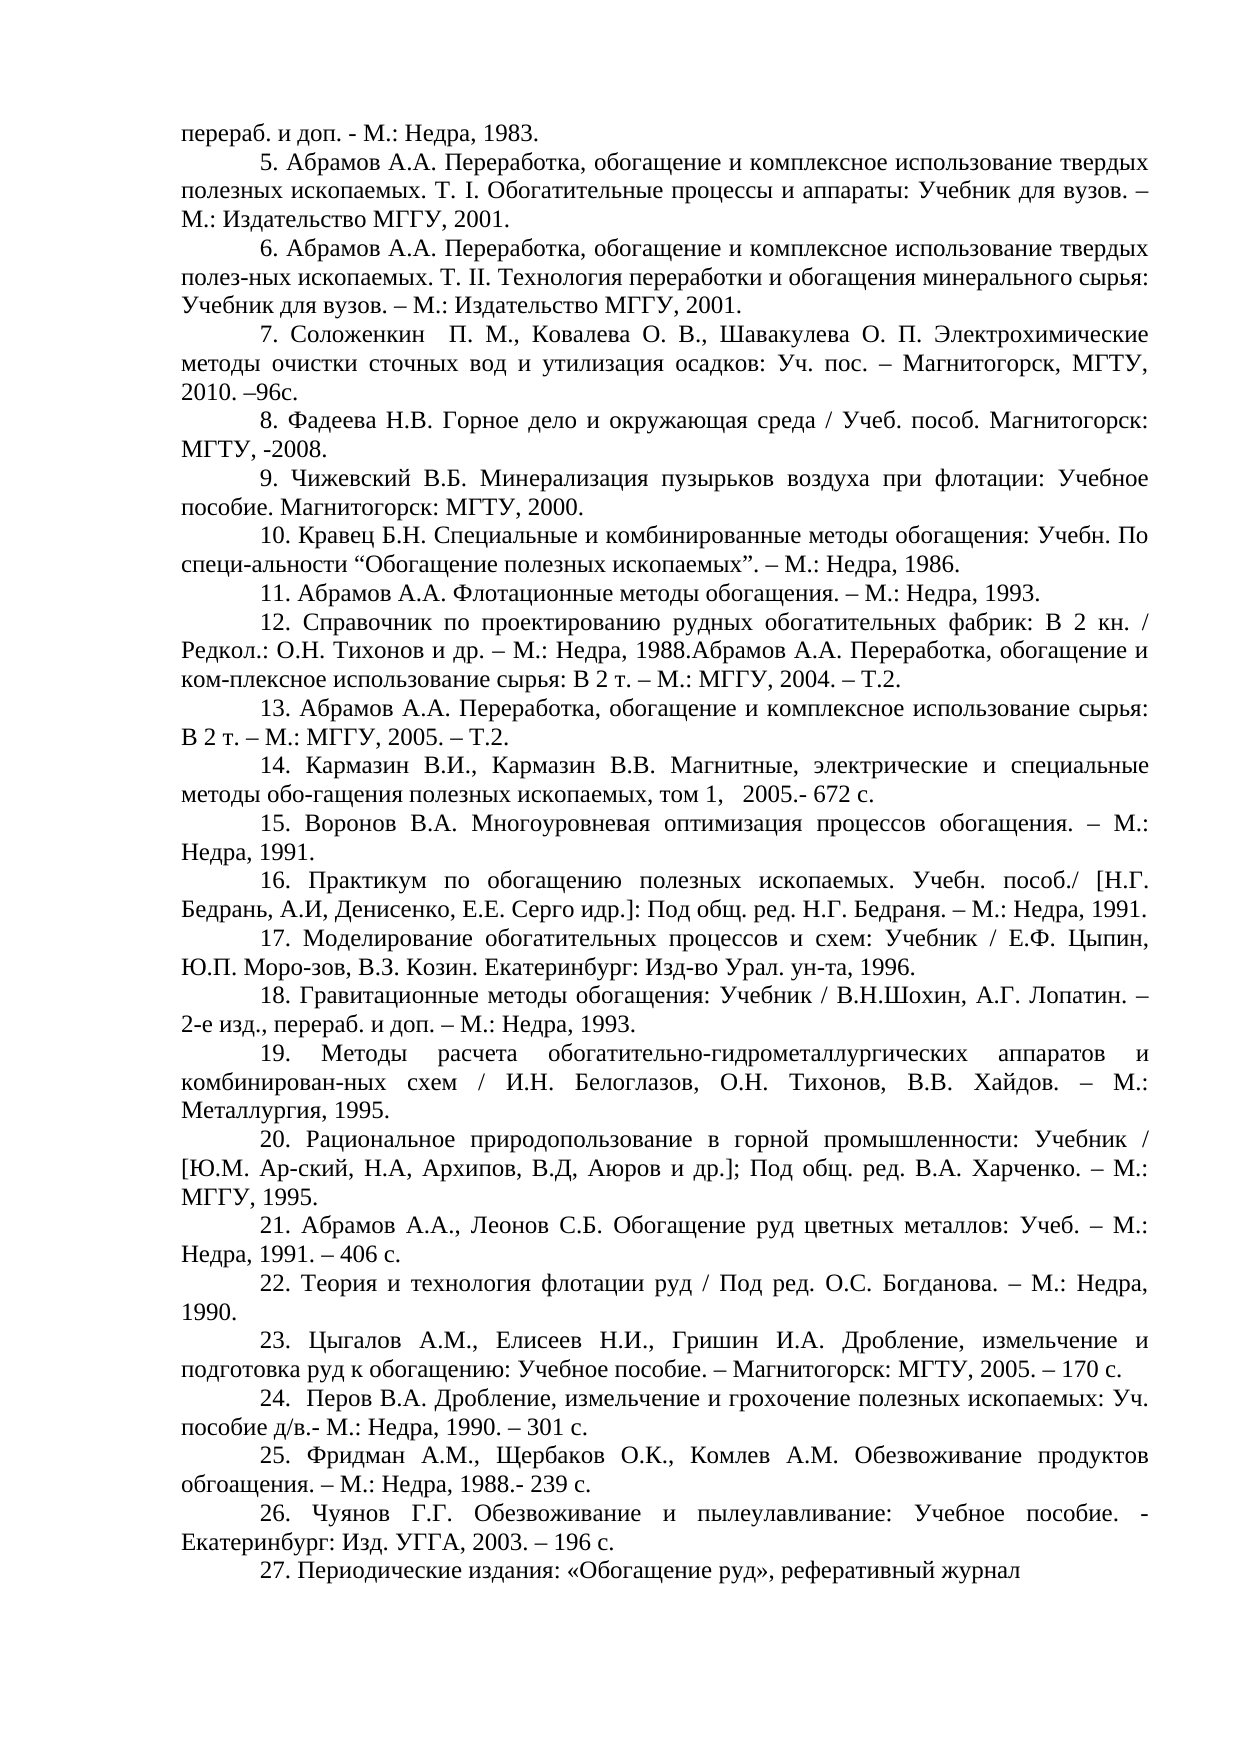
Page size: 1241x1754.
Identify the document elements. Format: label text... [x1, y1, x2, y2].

table_header перераб. и доп. - М.: Недра, 1983. 5. Абрамов А.А. Переработка, обогащение и комплексное использование твердых полезных ископаемых. Т. I. Обогатительные процессы и аппараты: Учебник для вузов. – М.: Издательство МГГУ, 2001. 6. Абрамов А.А. Переработка, обогащение и комплексное использование твердых полез-ных ископаемых. Т. II. Технология переработки и обогащения минерального сырья: Учебник для вузов. – М.: Издательство МГГУ, 2001. 7. Соложенкин П. М., Ковалева О. В., Шавакулева О. П. Электрохимические методы очистки сточных вод и утилизация осадков: Уч. пос. – Магнитогорск, МГТУ, 2010. –96с. 8. Фадеева Н.В. Горное дело и окружающая среда / Учеб. пособ. Магнитогорск: МГТУ, -2008. 9. Чижевский В.Б. Минерализация пузырьков воздуха при флотации: Учебное пособие. Магнитогорск: МГТУ, 2000. 10. Кравец Б.Н. Специальные и комбинированные методы обогащения: Учебн. По специ-альности “Обогащение полезных ископаемых”. – М.: Недра, 1986. 11. Абрамов А.А. Флотационные методы обогащения. – М.: Недра, 1993. 12. Справочник по проектированию рудных обогатительных фабрик: В 2 кн. / Редкол.: О.Н. Тихонов и др. – М.: Недра, 1988.Абрамов А.А. Переработка, обогащение и ком-плексное использование сырья: В 2 т. – М.: МГГУ, 2004. – Т.2. 13. Абрамов А.А. Переработка, обогащение и комплексное использование сырья: В 2 т. – М.: МГГУ, 2005. – Т.2. 14. Кармазин В.И., Кармазин В.В. Магнитные, электрические и специальные методы обо-гащения полезных ископаемых, том 1, 2005.- 672 с. 15. Воронов В.А. Многоуровневая оптимизация процессов обогащения. – М.: Недра, 1991. 16. Практикум по обогащению полезных ископаемых. Учебн. пособ./ [Н.Г. Бедрань, А.И, Денисенко, Е.Е. Серго идр.]: Под общ. ред. Н.Г. Бедраня. – М.: Недра, 1991. 17. Моделирование обогатительных процессов и схем: Учебник / Е.Ф. Цыпин, Ю.П. Моро-зов, В.З. Козин. Екатеринбург: Изд-во Урал. ун-та, 1996. 18. Гравитационные методы обогащения: Учебник / В.Н.Шохин, А.Г. Лопатин. – 2-е изд., перераб. и доп. – М.: Недра, 1993. 19. Методы расчета обогатительно-гидрометаллургических аппаратов и комбинирован-ных схем / И.Н. Белоглазов, О.Н. Тихонов, В.В. Хайдов. – М.: Металлургия, 1995. 20. Рациональное природопользование в горной промышленности: Учебник / [Ю.М. Ар-ский, Н.А, Архипов, В.Д, Аюров и др.]; Под общ. ред. В.А. Харченко. – М.: МГГУ, 1995. 21. Абрамов А.А., Леонов С.Б. Обогащение руд цветных металлов: Учеб. – М.: Недра, 1991. – 406 с. 22. Теория и технология флотации руд / Под ред. О.С. Богданова. – М.: Недра, 1990. 23. Цыгалов А.М., Елисеев Н.И., Гришин И.А. Дробление, измельчение и подготовка руд к обогащению: Учебное пособие. – Магнитогорск: МГТУ, 2005. – 170 с. 24. Перов В.А. Дробление, измельчение и грохочение полезных ископаемых: Уч. пособие д/в.- М.: Недра, 1990. – 301 с. 25. Фридман А.М., Щербаков О.К., Комлев А.М. Обезвоживание продуктов обгоащения. – М.: Недра, 1988.- 239 с. 26. Чуянов Г.Г. Обезвоживание и пылеулавливание: Учебное пособие. - Екатеринбург: Изд. УГГА, 2003. – 196 с. 27. Периодические издания: «Обогащение руд», реферативный журнал [177, 118, 1153, 1634]
